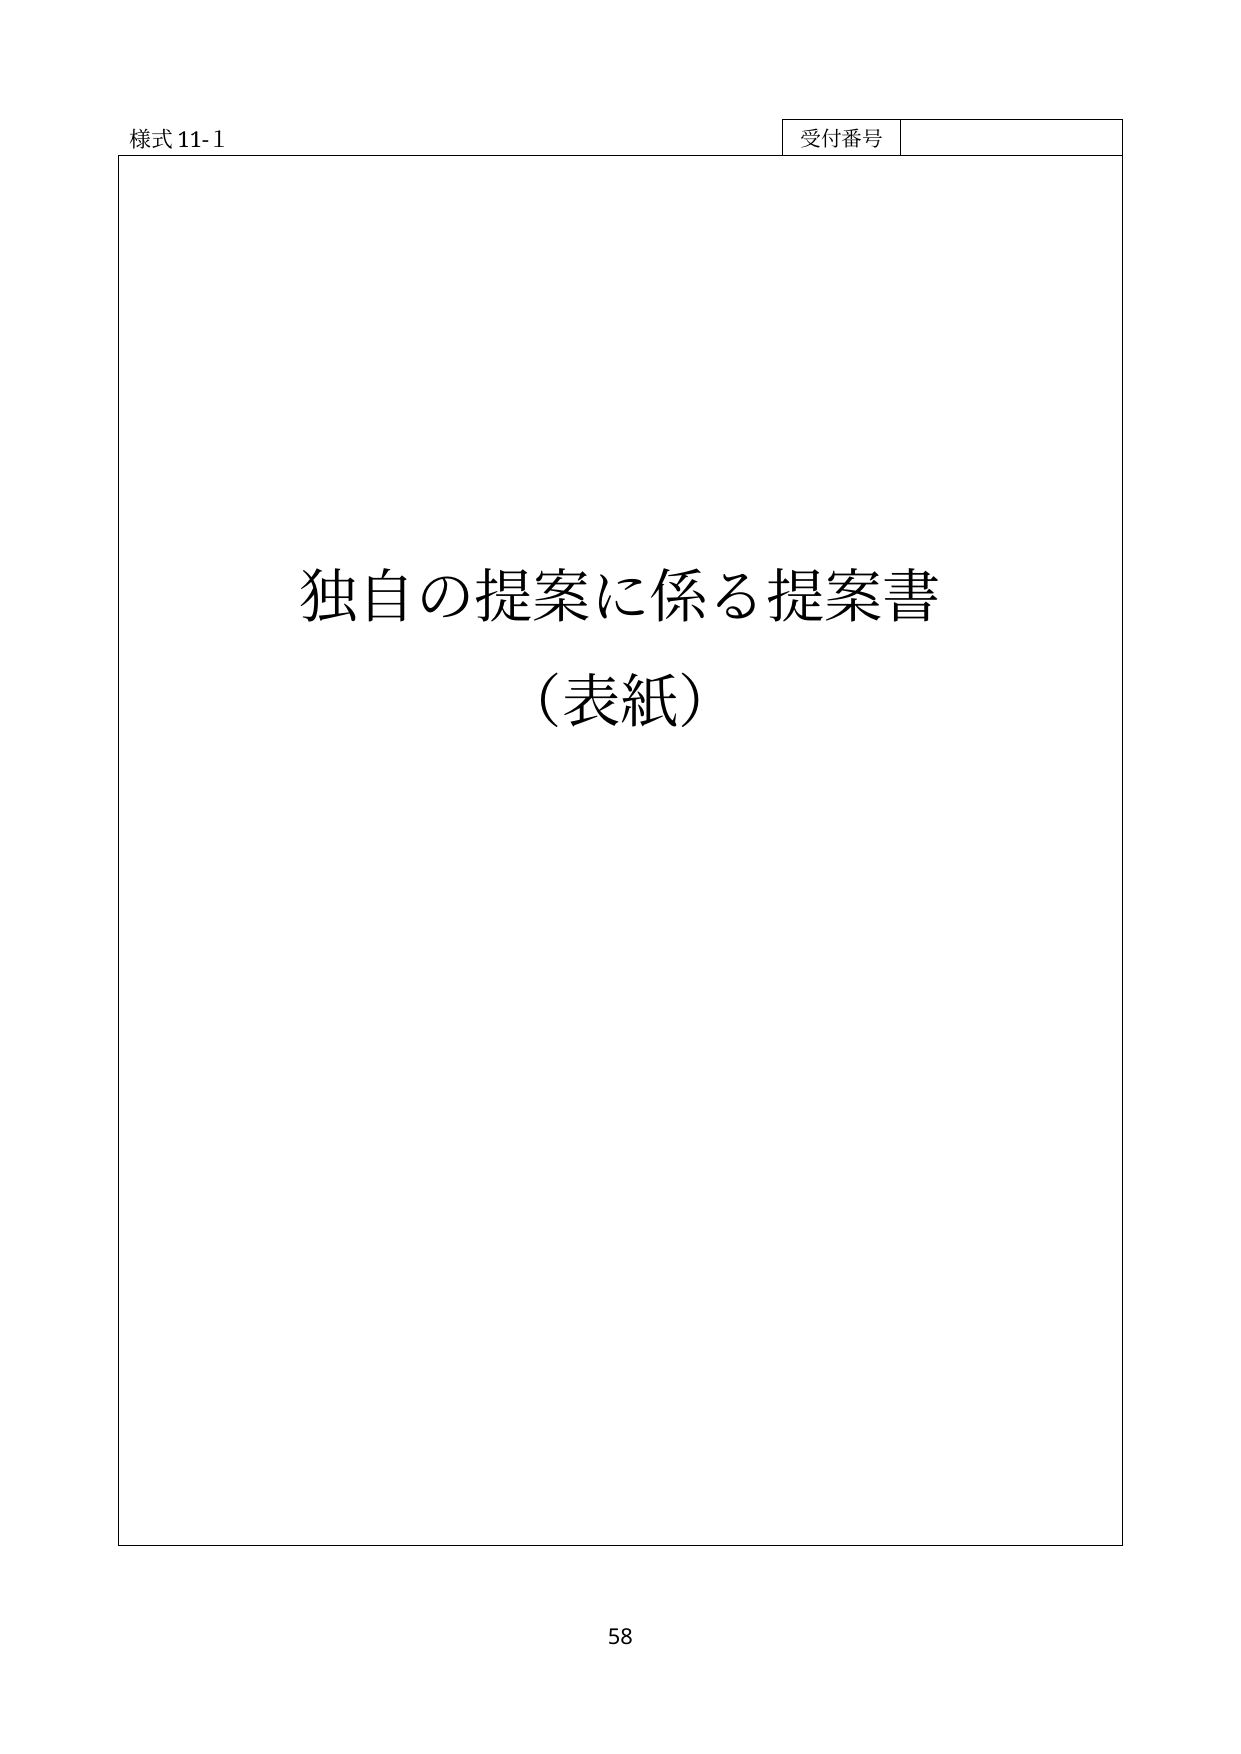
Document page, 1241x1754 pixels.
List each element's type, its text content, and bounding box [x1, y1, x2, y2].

table_header 受付番号 [783, 120, 900, 155]
table_cell 独自の提案に係る提案書 （表紙） [119, 156, 1122, 1544]
table_header 様式11-１ [118, 119, 782, 155]
table_header [901, 120, 1122, 155]
